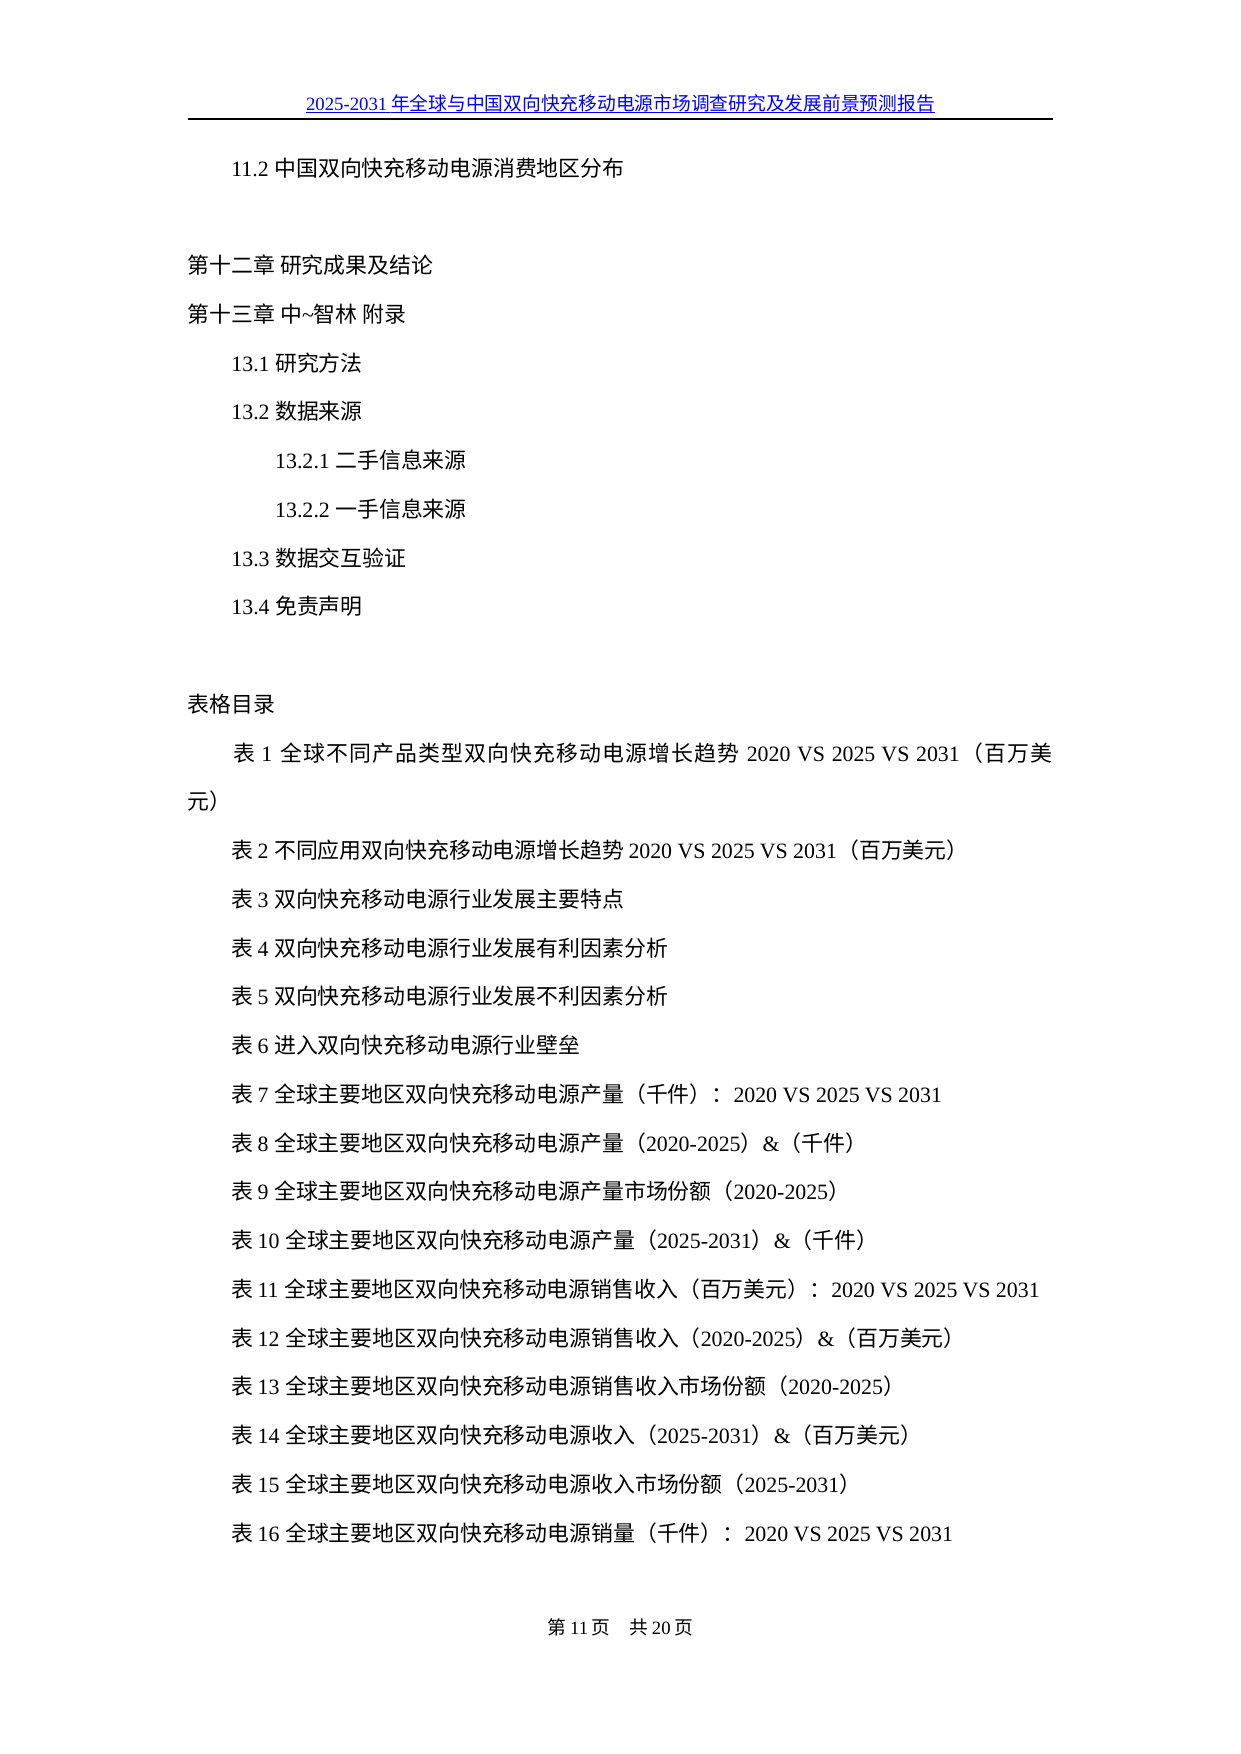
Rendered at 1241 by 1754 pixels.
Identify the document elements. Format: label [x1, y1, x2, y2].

text [187, 150, 1053, 1548]
